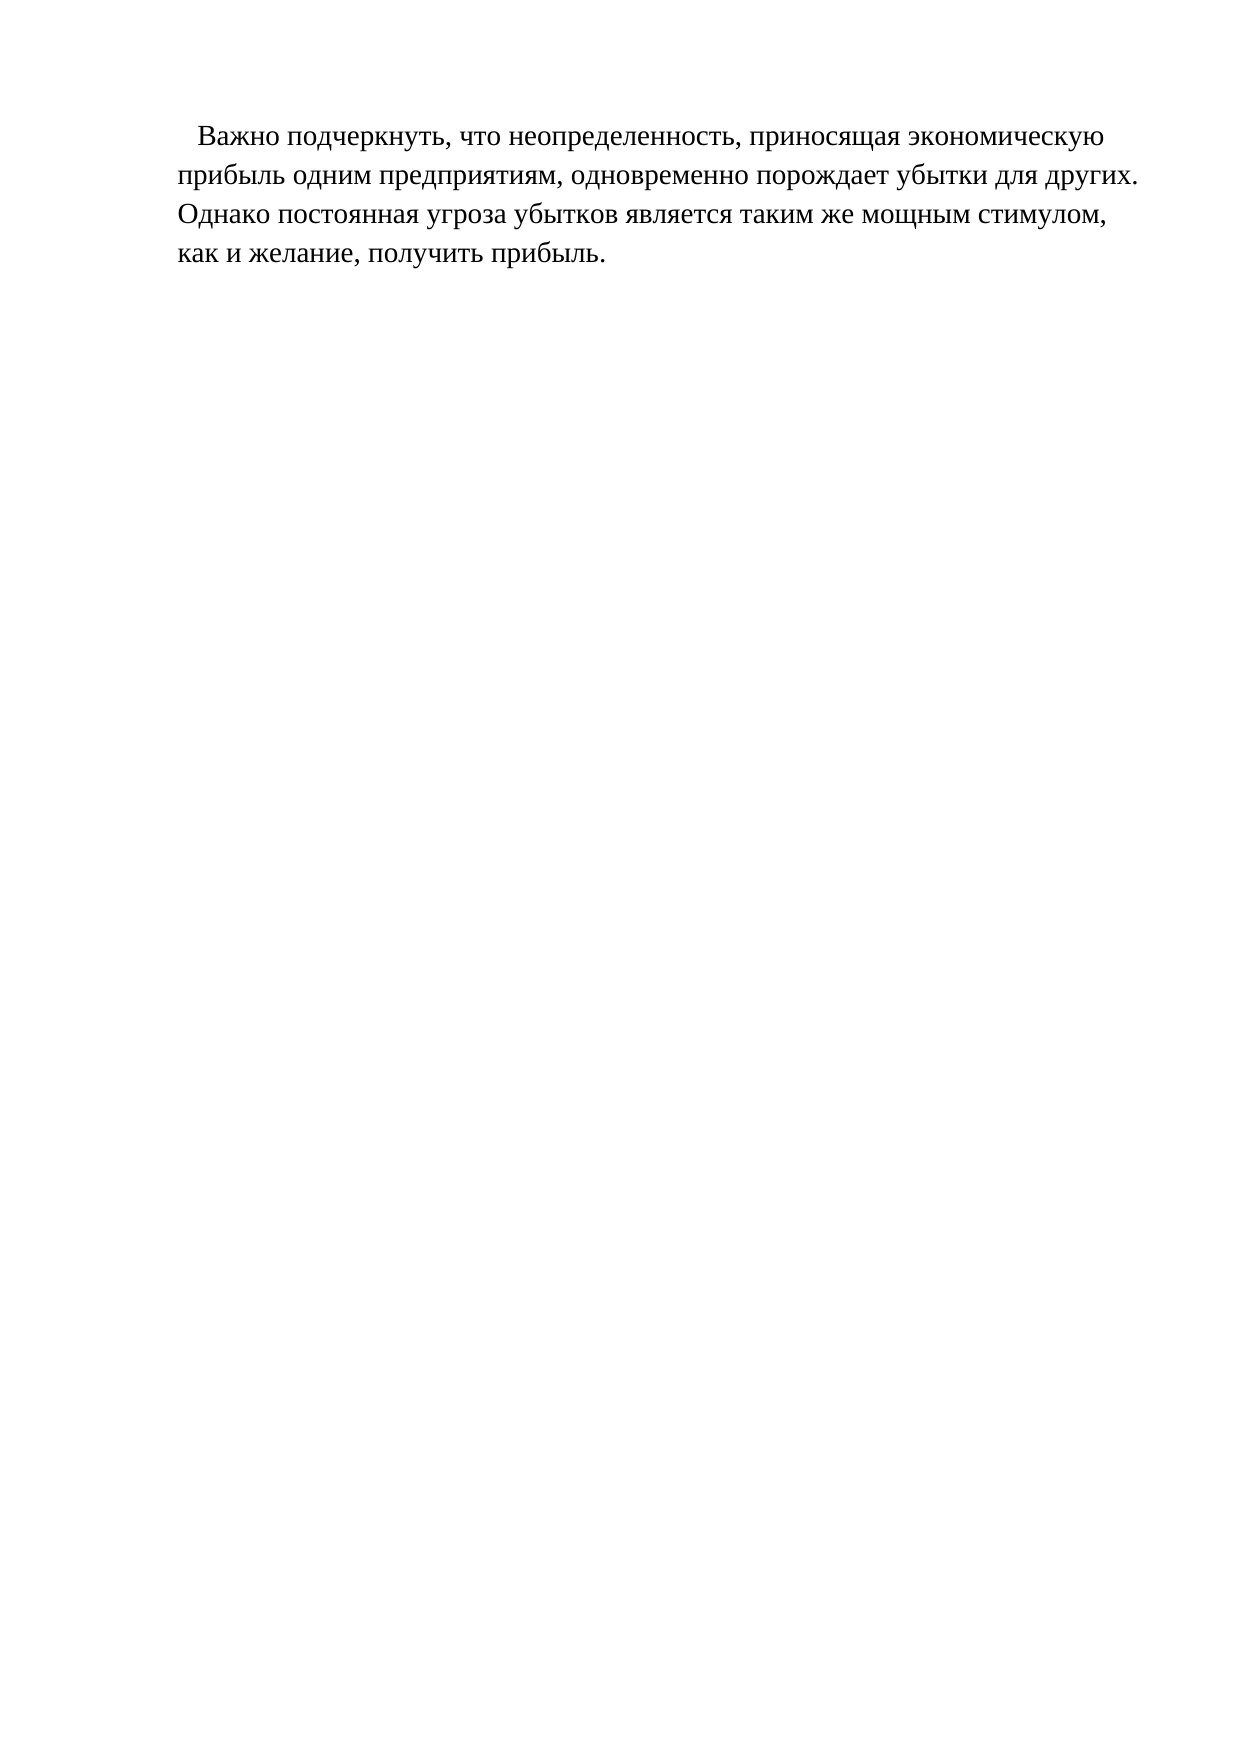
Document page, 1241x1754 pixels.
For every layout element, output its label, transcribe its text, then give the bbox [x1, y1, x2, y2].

text Важно подчеркнуть, что неопределенность, приносящая экономическую прибыль одним предприятиям, одновременно порождает убытки для других. Однако постоянная угроза убытков является таким же мощным стимулом, как и желание, получить прибыль. [177, 118, 1152, 268]
